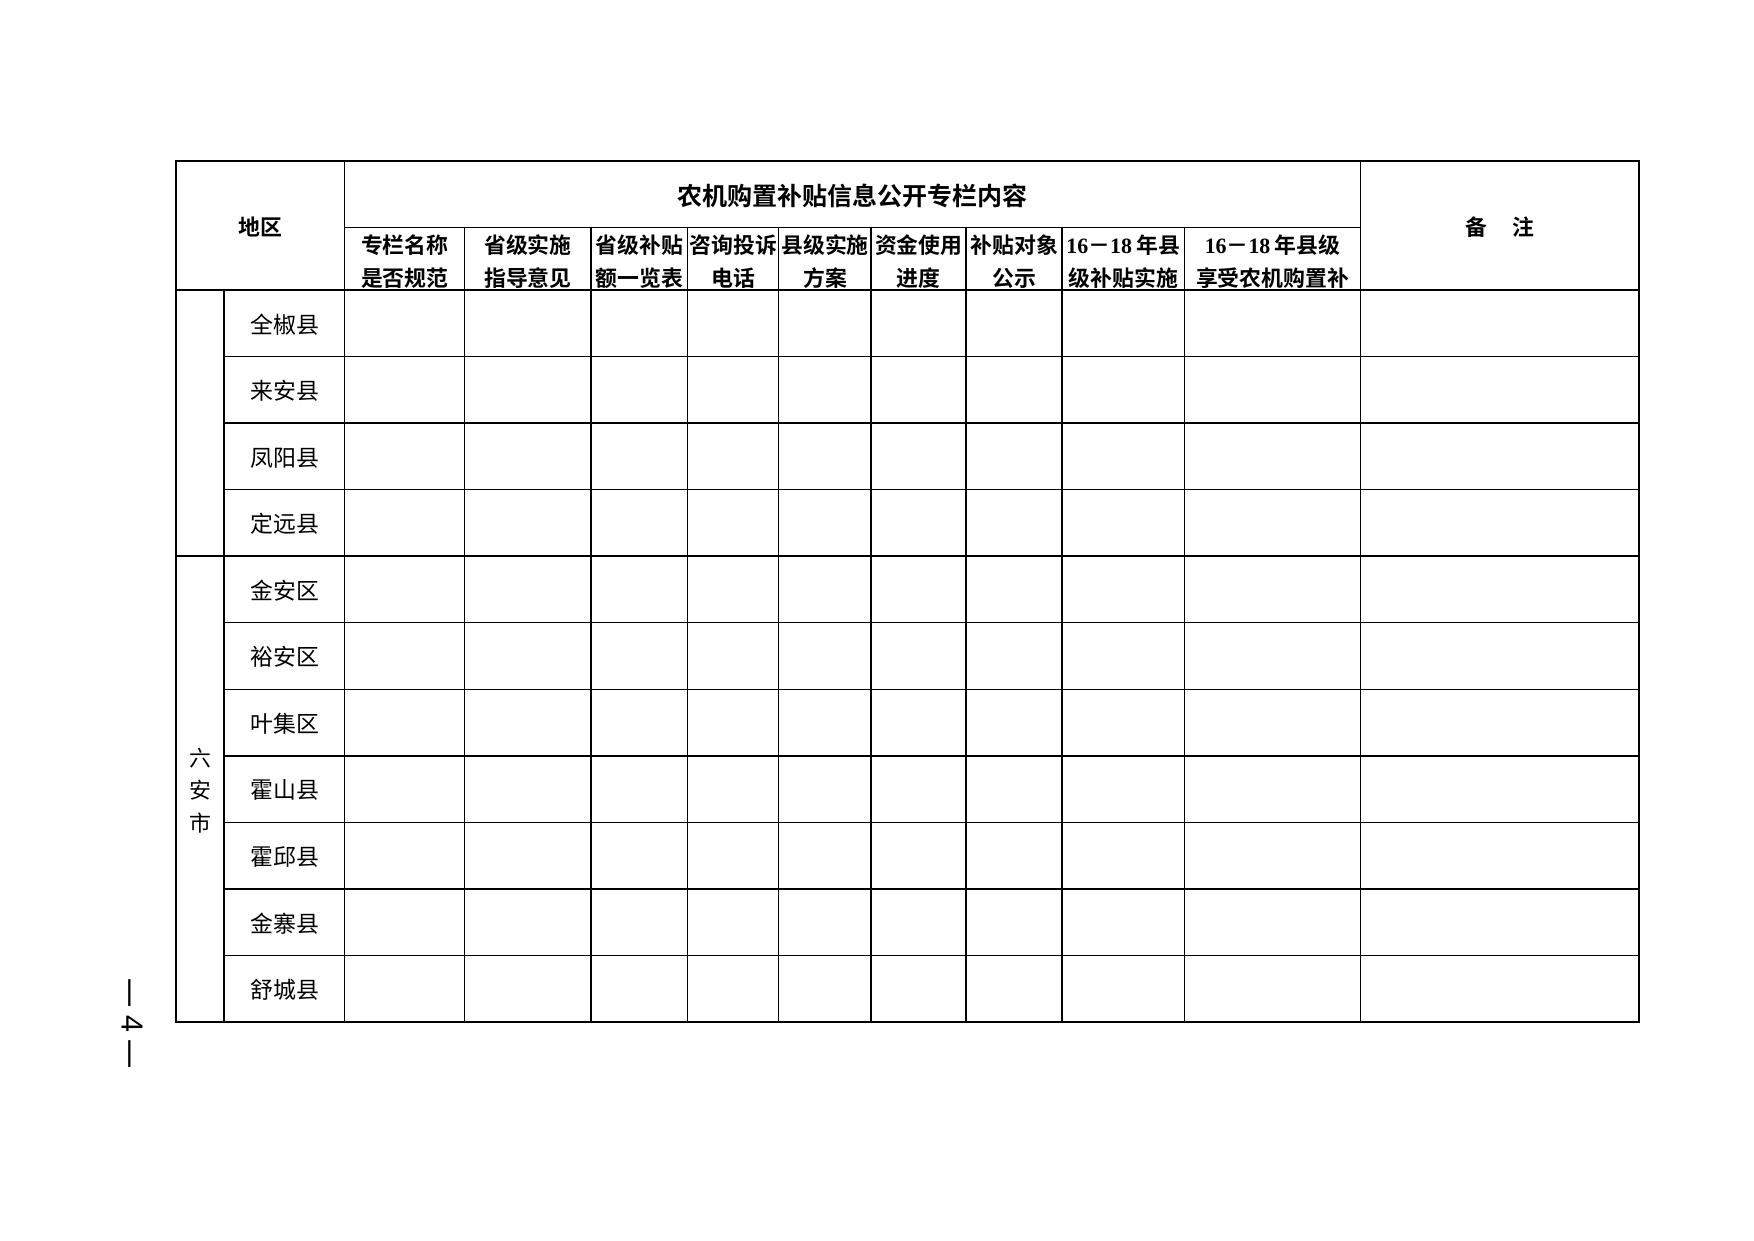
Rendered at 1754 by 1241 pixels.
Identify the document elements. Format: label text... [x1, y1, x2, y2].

table_cell [1185, 490, 1360, 555]
table_cell [872, 357, 965, 422]
table_cell [345, 956, 464, 1021]
table_cell [688, 956, 778, 1021]
table_cell 县级实施方案 [779, 228, 870, 289]
table_cell [967, 690, 1061, 755]
table_cell [967, 623, 1061, 688]
table_cell [345, 757, 464, 822]
table_cell [1361, 357, 1638, 422]
table_cell [1361, 890, 1638, 955]
table_cell [967, 557, 1061, 622]
table_cell [872, 690, 965, 755]
table_cell 来安县 [225, 357, 344, 422]
table_cell [465, 490, 590, 555]
table_cell [465, 757, 590, 822]
table_cell [688, 757, 778, 822]
table_cell [779, 956, 870, 1021]
table_cell 凤阳县 [225, 424, 344, 489]
table_cell [1185, 757, 1360, 822]
table_cell 资金使用进度 [872, 228, 965, 289]
table_cell [465, 557, 590, 622]
table_cell [779, 823, 870, 888]
table_cell [1185, 823, 1360, 888]
table_cell [465, 357, 590, 422]
table_cell 舒城县 [225, 956, 344, 1021]
table_cell [1063, 623, 1184, 688]
table_cell [1185, 623, 1360, 688]
table_cell [345, 490, 464, 555]
table_cell [345, 690, 464, 755]
table_cell [1185, 890, 1360, 955]
table_cell [688, 623, 778, 688]
table_cell [345, 823, 464, 888]
table_cell [688, 424, 778, 489]
table_cell [1063, 823, 1184, 888]
table_cell 霍邱县 [225, 823, 344, 888]
table_cell [779, 357, 870, 422]
table_cell 全椒县 [225, 291, 344, 356]
table_cell [1185, 424, 1360, 489]
table_cell [779, 890, 870, 955]
table_cell [779, 557, 870, 622]
table_cell [592, 424, 687, 489]
table_cell [345, 557, 464, 622]
table_cell [592, 890, 687, 955]
table_cell [592, 490, 687, 555]
table_cell [345, 291, 464, 356]
table_cell [1063, 757, 1184, 822]
table_cell [345, 424, 464, 489]
table_cell [1063, 956, 1184, 1021]
table_cell [592, 291, 687, 356]
table_cell [465, 623, 590, 688]
table_cell [592, 557, 687, 622]
table_cell [688, 823, 778, 888]
table_cell 六 安 市 [177, 557, 223, 1021]
table_cell [872, 623, 965, 688]
table_cell 霍山县 [225, 757, 344, 822]
table_cell [1063, 690, 1184, 755]
table_cell 定远县 [225, 490, 344, 555]
table_cell 咨询投诉电话 [688, 228, 778, 289]
table_cell [592, 823, 687, 888]
table_cell [779, 291, 870, 356]
table_cell [592, 690, 687, 755]
table_cell [967, 956, 1061, 1021]
table_header 备 注 [1361, 162, 1638, 289]
table_cell [592, 357, 687, 422]
table_cell [1361, 690, 1638, 755]
table_header 地区 [177, 162, 344, 289]
table_cell [967, 757, 1061, 822]
table_cell [345, 890, 464, 955]
table_cell 金安区 [225, 557, 344, 622]
table_cell [688, 357, 778, 422]
table_cell [1063, 890, 1184, 955]
table_cell [872, 823, 965, 888]
table_cell [1185, 690, 1360, 755]
table_cell [967, 424, 1061, 489]
table_cell [1185, 291, 1360, 356]
table_cell [1361, 623, 1638, 688]
table_cell [1063, 557, 1184, 622]
table_cell [465, 956, 590, 1021]
table_cell [1185, 557, 1360, 622]
table_cell [688, 890, 778, 955]
table_cell 裕安区 [225, 623, 344, 688]
table_cell [1361, 490, 1638, 555]
table_cell [592, 956, 687, 1021]
table_cell [465, 291, 590, 356]
table_cell [1063, 424, 1184, 489]
table_cell [872, 890, 965, 955]
table_cell [872, 956, 965, 1021]
table_cell [345, 623, 464, 688]
table_cell [779, 424, 870, 489]
table_cell [779, 690, 870, 755]
table_cell [779, 757, 870, 822]
table_cell [465, 424, 590, 489]
table_cell 专栏名称 是否规范 [345, 228, 464, 289]
table_cell [688, 690, 778, 755]
table_cell [1063, 291, 1184, 356]
table_cell 叶集区 [225, 690, 344, 755]
table_cell [967, 823, 1061, 888]
table_header 农机购置补贴信息公开专栏内容 [345, 162, 1360, 227]
table_cell [688, 291, 778, 356]
table_cell [1361, 823, 1638, 888]
table_cell [1361, 956, 1638, 1021]
table_cell [688, 490, 778, 555]
table_cell [872, 557, 965, 622]
table_cell 省级实施 指导意见 [465, 228, 590, 289]
table_cell [465, 690, 590, 755]
table_cell 金寨县 [225, 890, 344, 955]
table_cell 省级补贴额一览表 [592, 228, 687, 289]
table_cell [872, 424, 965, 489]
table_cell [1361, 557, 1638, 622]
table_cell [1185, 956, 1360, 1021]
table_cell [967, 357, 1061, 422]
table_cell [872, 490, 965, 555]
table_cell 16－18年县级 享受农机购置补贴农户信息表 [1185, 228, 1360, 289]
table_cell [779, 490, 870, 555]
table_cell [592, 757, 687, 822]
table_cell [592, 623, 687, 688]
table_cell [1185, 357, 1360, 422]
table_cell [1063, 357, 1184, 422]
table_cell [872, 757, 965, 822]
table_cell 16－18年县级补贴实施公告 [1063, 228, 1184, 289]
table_cell [465, 823, 590, 888]
table_cell [872, 291, 965, 356]
table_cell [967, 890, 1061, 955]
table_cell [1361, 291, 1638, 356]
table_cell 补贴对象公示 [967, 228, 1061, 289]
table_cell [1063, 490, 1184, 555]
table_cell [967, 490, 1061, 555]
table_cell [345, 357, 464, 422]
table_cell [465, 890, 590, 955]
table_cell [1361, 424, 1638, 489]
table_cell [967, 291, 1061, 356]
table_cell [688, 557, 778, 622]
table_cell [779, 623, 870, 688]
table_cell [1361, 757, 1638, 822]
